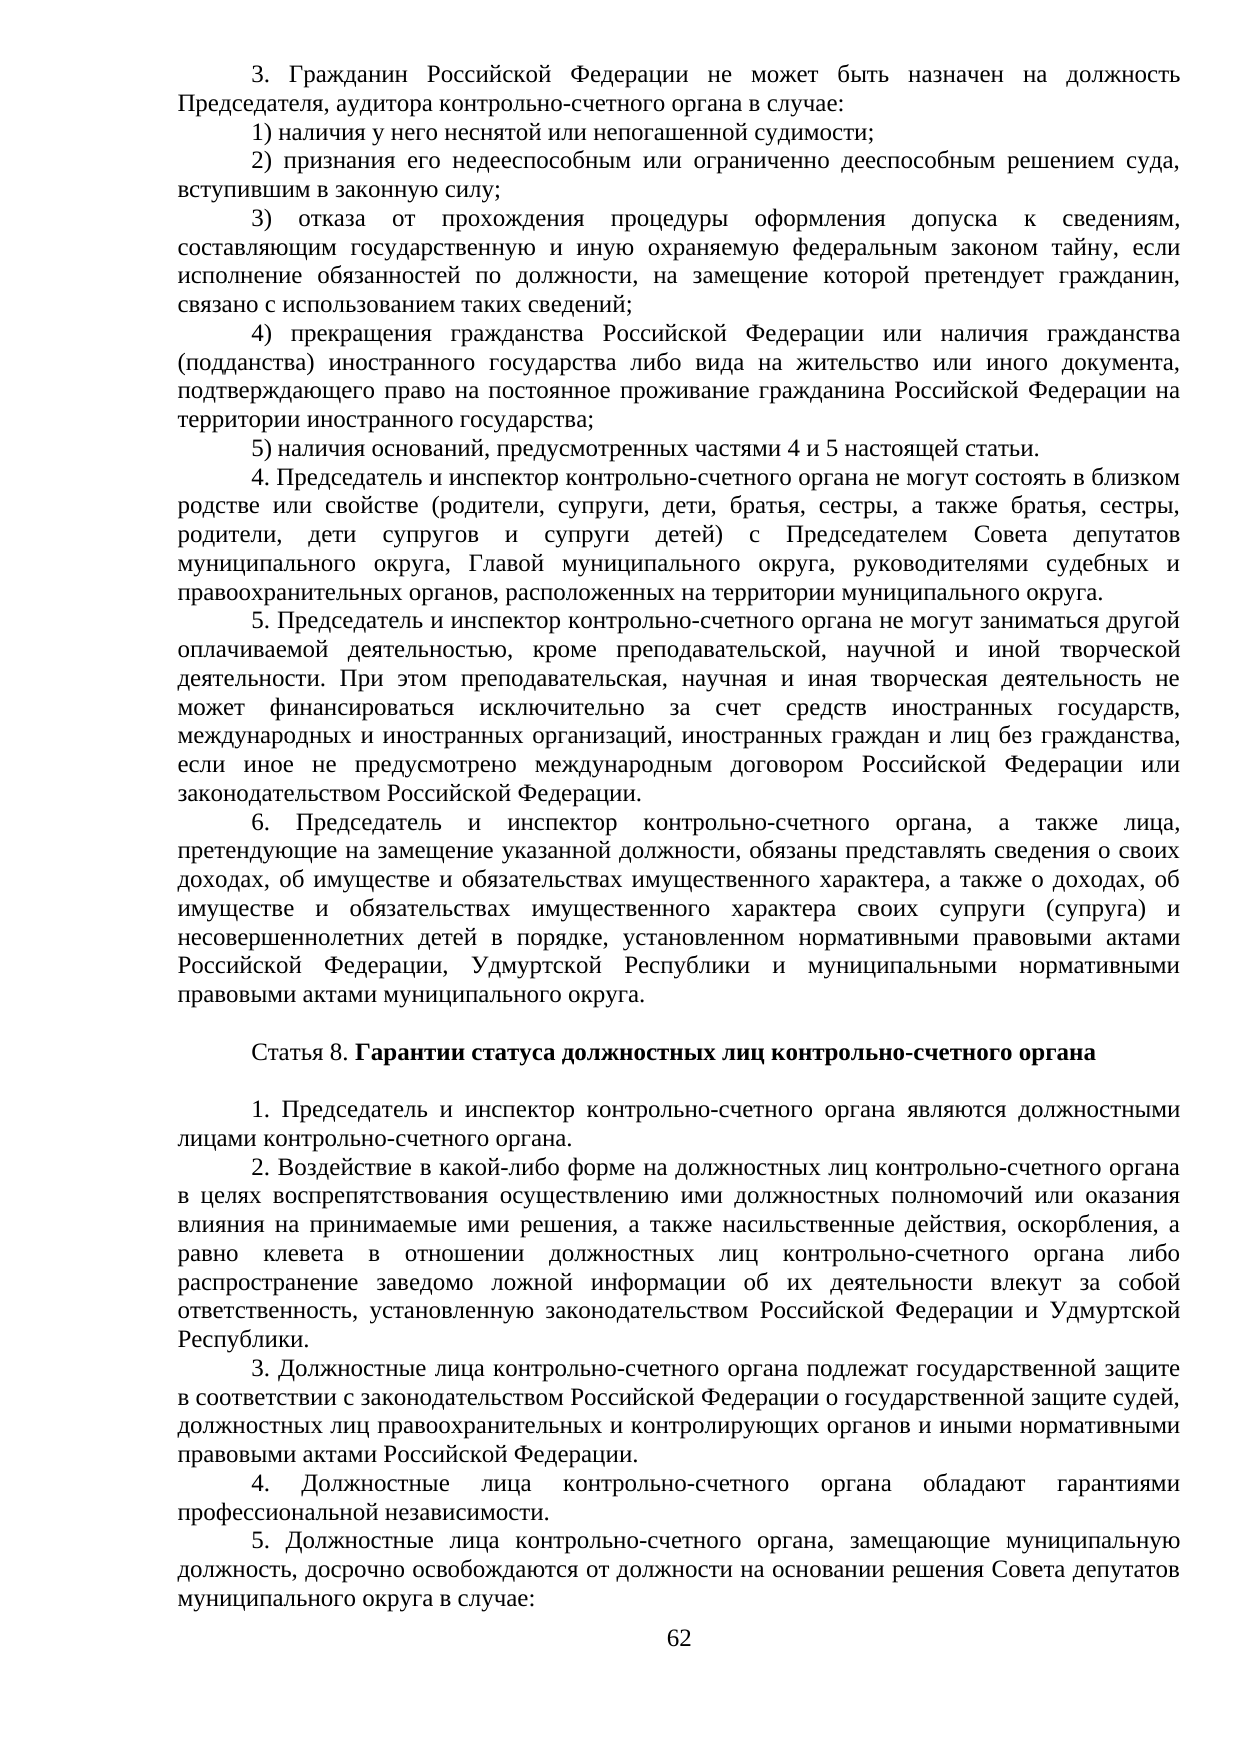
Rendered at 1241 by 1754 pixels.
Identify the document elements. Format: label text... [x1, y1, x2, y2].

text 3. Должностные лица контрольно-счетного органа подлежат государственной защите в соответствии с законодательством Российской Федерации о государственной защите судей, должностных лиц правоохранительных и контролирующих органов и иными нормативными правовыми актами Российской Федерации. [177, 1353, 1181, 1468]
text 3. Гражданин Российской Федерации не может быть назначен на должность Председателя, аудитора контрольно-счетного органа в случае: [177, 59, 1181, 117]
text 1. Председатель и инспектор контрольно-счетного органа являются должностными лицами контрольно-счетного органа. [177, 1094, 1181, 1152]
text 6. Председатель и инспектор контрольно-счетного органа, а также лица, претендующие на замещение указанной должности, обязаны представлять сведения о своих доходах, об имуществе и обязательствах имущественного характера, а также о доходах, об имуществе и обязательствах имущественного характера своих супруги (супруга) и несовершеннолетних детей в порядке, установленном нормативными правовыми актами Российской Федерации, Удмуртской Республики и муниципальными нормативными правовыми актами муниципального округа. [177, 807, 1181, 1008]
text Статья 8. Гарантии статуса должностных лиц контрольно-счетного органа [177, 1037, 1181, 1065]
text 4) прекращения гражданства Российской Федерации или наличия гражданства (подданства) иностранного государства либо вида на жительство или иного документа, подтверждающего право на постоянное проживание гражданина Российской Федерации на территории иностранного государства; [177, 318, 1181, 433]
text 1) наличия у него неснятой или непогашенной судимости; [177, 117, 1181, 145]
text 2) признания его недееспособным или ограниченно дееспособным решением суда, вступившим в законную силу; [177, 145, 1181, 203]
text 5. Должностные лица контрольно-счетного органа, замещающие муниципальную должность, досрочно освобождаются от должности на основании решения Совета депутатов муниципального округа в случае: [177, 1525, 1181, 1612]
text 5. Председатель и инспектор контрольно-счетного органа не могут заниматься другой оплачиваемой деятельностью, кроме преподавательской, научной и иной творческой деятельности. При этом преподавательская, научная и иная творческая деятельность не может финансироваться исключительно за счет средств иностранных государств, международных и иностранных организаций, иностранных граждан и лиц без гражданства, если иное не предусмотрено международным договором Российской Федерации или законодательством Российской Федерации. [177, 605, 1181, 807]
text 4. Должностные лица контрольно-счетного органа обладают гарантиями профессиональной независимости. [177, 1468, 1181, 1525]
text 3) отказа от прохождения процедуры оформления допуска к сведениям, составляющим государственную и иную охраняемую федеральным законом тайну, если исполнение обязанностей по должности, на замещение которой претендует гражданин, связано с использованием таких сведений; [177, 203, 1181, 318]
text 4. Председатель и инспектор контрольно-счетного органа не могут состоять в близком родстве или свойстве (родители, супруги, дети, братья, сестры, а также братья, сестры, родители, дети супругов и супруги детей) с Председателем Совета депутатов муниципального округа, Главой муниципального округа, руководителями судебных и правоохранительных органов, расположенных на территории муниципального округа. [177, 462, 1181, 605]
text 2. Воздействие в какой-либо форме на должностных лиц контрольно-счетного органа в целях воспрепятствования осуществлению ими должностных полномочий или оказания влияния на принимаемые ими решения, а также насильственные действия, оскорбления, а равно клевета в отношении должностных лиц контрольно-счетного органа либо распространение заведомо ложной информации об их деятельности влекут за собой ответственность, установленную законодательством Российской Федерации и Удмуртской Республики. [177, 1152, 1181, 1353]
text 5) наличия оснований, предусмотренных частями 4 и 5 настоящей статьи. [177, 433, 1181, 462]
